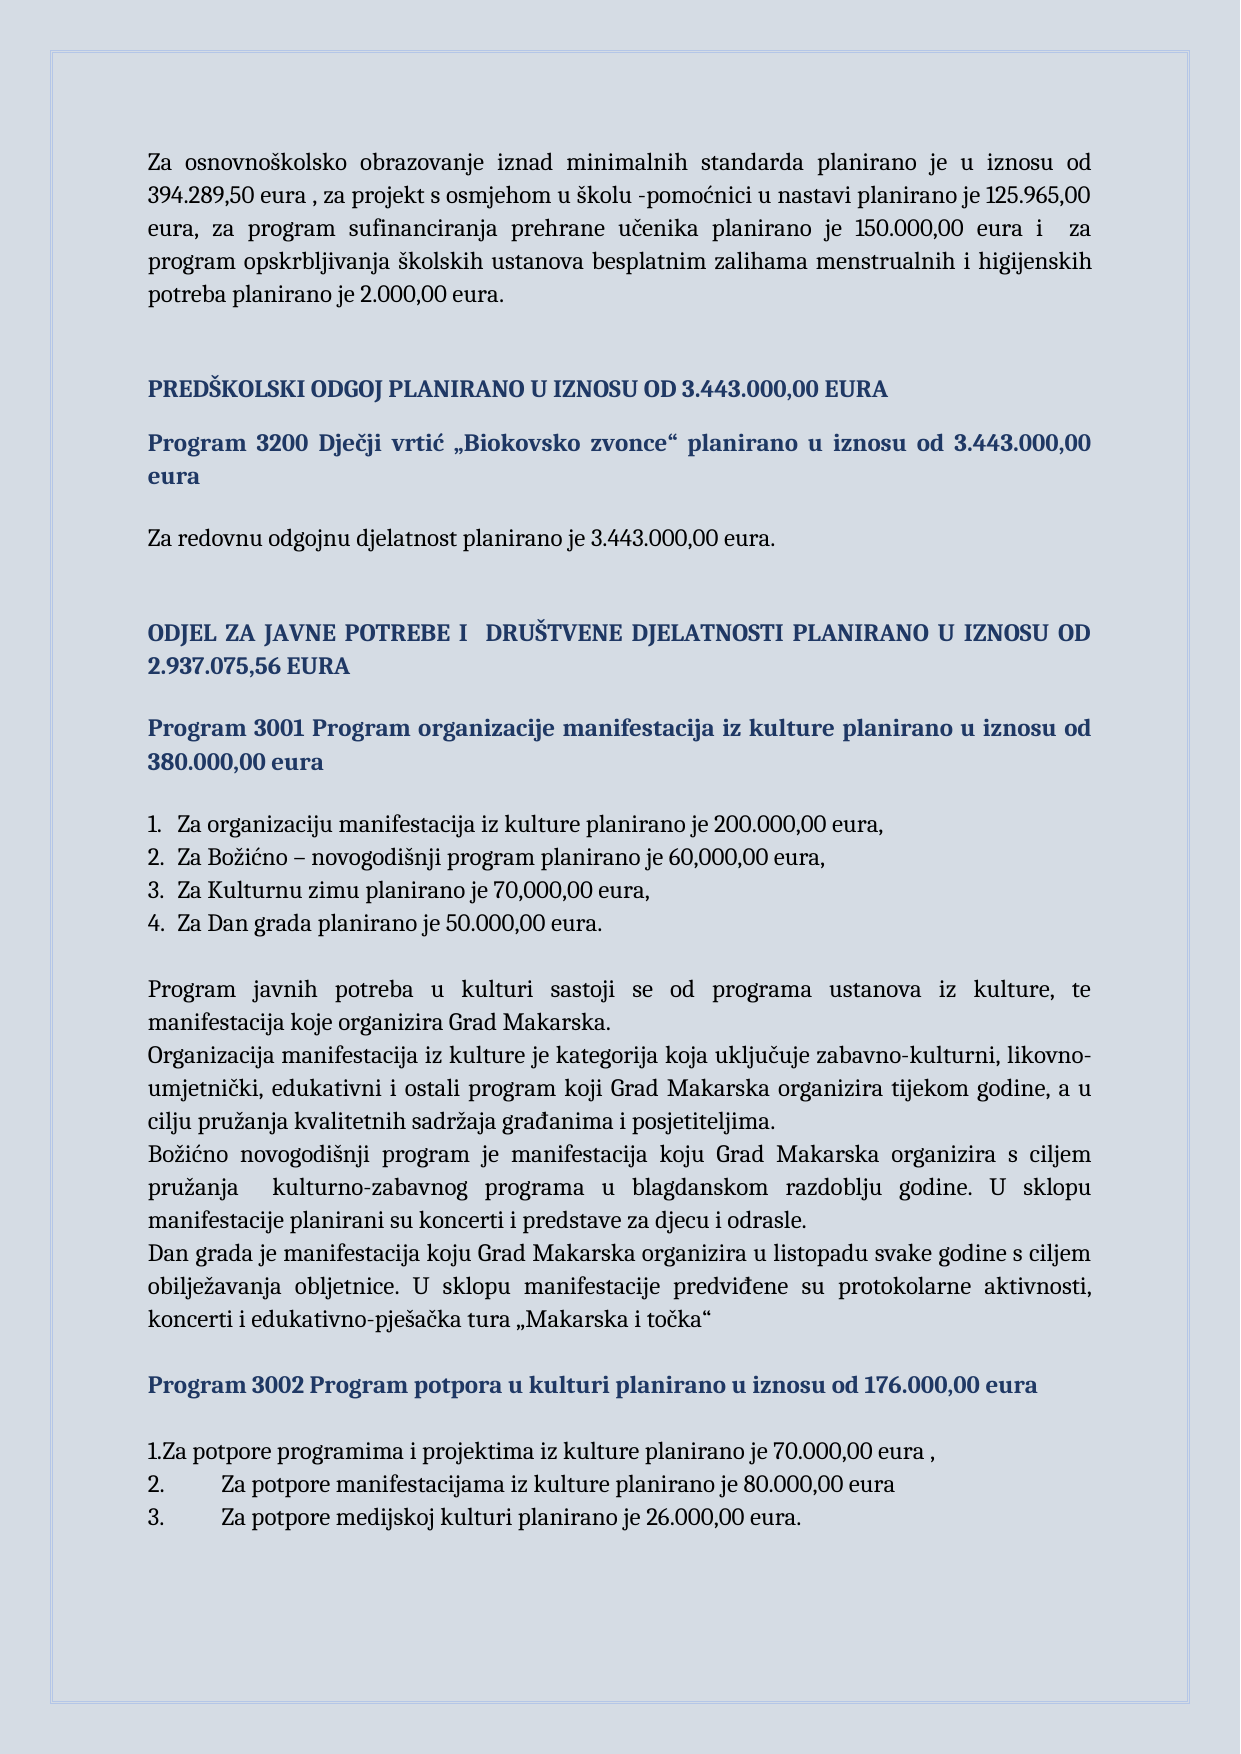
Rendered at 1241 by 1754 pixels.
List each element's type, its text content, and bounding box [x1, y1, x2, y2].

text Program 3001 Program organizacije manifestacija iz kulture planirano u iznosu od 380.000,00 eura [148, 714, 1093, 776]
list Za Kulturnu zimu planirano je 70,000,00 eura, [148, 876, 1093, 904]
list Za potpore programima i projektima iz kulture planirano je 70.000,00 eura , [148, 1437, 1093, 1466]
text Program 3200 Dječji vrtić „Biokovsko zvonce“ planirano u iznosu od 3.443.000,00 eura [148, 429, 1093, 491]
text Za redovnu odgojnu djelatnost planirano je 3.443.000,00 eura. [148, 524, 1093, 553]
text Božićno novogodišnji program je manifestacija koju Grad Makarska organizira s ciljem pružanja kulturno-zabavnog programa u blagdanskom razdoblju godine. U sklopu manifestacije planirani su koncerti i predstave za djecu i odrasle. [148, 1140, 1093, 1234]
text Program javnih potreba u kulturi sastoji se od programa ustanova iz kulture, te manifestacija koje organizira Grad Makarska. [148, 975, 1093, 1036]
list Za Božićno – novogodišnji program planirano je 60,000,00 eura, [148, 843, 1093, 871]
text Za osnovnoškolsko obrazovanje iznad minimalnih standarda planirano je u iznosu od 394.289,50 eura , za projekt s osmjehom u školu -pomoćnici u nastavi planirano je 125.965,00 eura, za program sufinanciranja prehrane učenika planirano je 150.000,00 eura i za program opskrbljivanja školskih ustanova besplatnim zalihama menstrualnih i higijenskih potreba planirano je 2.000,00 eura. [148, 148, 1093, 308]
text PREDŠKOLSKI ODGOJ PLANIRANO U IZNOSU OD 3.443.000,00 EURA [148, 375, 1093, 404]
text Dan grada je manifestacija koju Grad Makarska organizira u listopadu svake godine s ciljem obilježavanja obljetnice. U sklopu manifestacije predviđene su protokolarne aktivnosti, koncerti i edukativno-pješačka tura „Makarska i točka“ [148, 1239, 1093, 1334]
list Za potpore manifestacijama iz kulture planirano je 80.000,00 eura [148, 1470, 1093, 1499]
text Program 3002 Program potpora u kulturi planirano u iznosu od 176.000,00 eura [148, 1371, 1093, 1400]
list Za organizaciju manifestacija iz kulture planirano je 200.000,00 eura, [148, 809, 1093, 838]
list Za potpore medijskoj kulturi planirano je 26.000,00 eura. [148, 1503, 1093, 1532]
list Za Dan grada planirano je 50.000,00 eura. [148, 909, 1093, 937]
text Organizacija manifestacija iz kulture je kategorija koja uključuje zabavno-kulturni, likovno-umjetnički, edukativni i ostali program koji Grad Makarska organizira tijekom godine, a u cilju pružanja kvalitetnih sadržaja građanima i posjetiteljima. [148, 1041, 1093, 1136]
text ODJEL ZA JAVNE POTREBE I DRUŠTVENE DJELATNOSTI PLANIRANO U IZNOSU OD 2.937.075,56 EURA [148, 619, 1093, 681]
